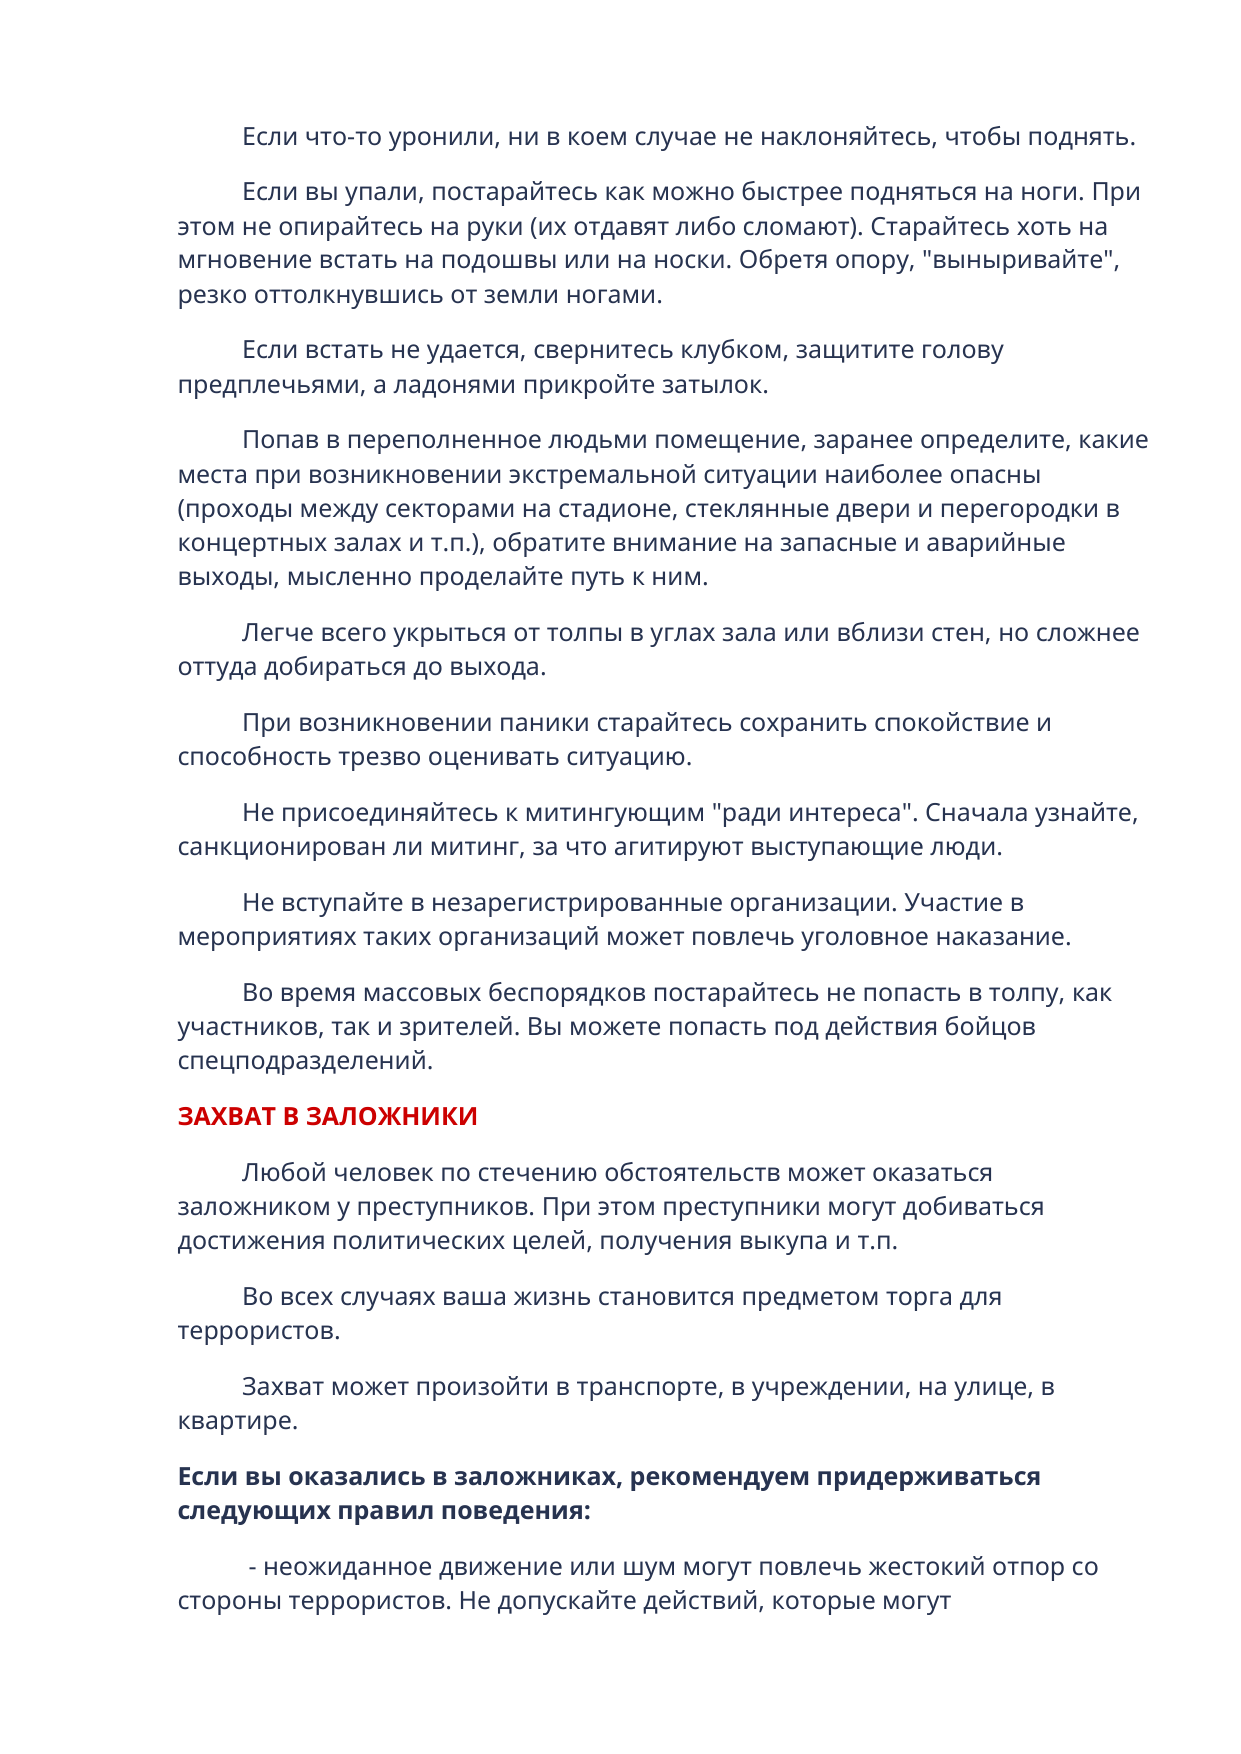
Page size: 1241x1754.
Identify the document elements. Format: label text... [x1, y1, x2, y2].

text Не присоединяйтесь к митингующим "ради интереса". Сначала узнайте, санкционирован ли митинг, за что агитируют выступающие люди. [177, 794, 1152, 862]
text Попав в переполненное людьми помещение, заранее определите, какие места при возникновении экстремальной ситуации наиболее опасны (проходы между секторами на стадионе, стеклянные двери и перегородки в концертных залах и т.п.), обратите внимание на запасные и аварийные выходы, мысленно проделайте путь к ним. [177, 422, 1152, 592]
text Захват может произойти в транспорте, в учреждении, на улице, в квартире. [177, 1368, 1152, 1437]
text Любой человек по стечению обстоятельств может оказаться заложником у преступников. При этом преступники могут добиваться достижения политических целей, получения выкупа и т.п. [177, 1154, 1152, 1257]
text Если вы оказались в заложниках, рекомендуем придерживаться следующих правил поведения: [177, 1458, 1152, 1527]
text Во время массовых беспорядков постарайтесь не попасть в толпу, как участников, так и зрителей. Вы можете попасть под действия бойцов спецподразделений. [177, 974, 1152, 1077]
text Если что-то уронили, ни в коем случае не наклоняйтесь, чтобы поднять. [177, 118, 1152, 152]
text При возникновении паники старайтесь сохранить спокойствие и способность трезво оценивать ситуацию. [177, 704, 1152, 772]
text ЗАХВАТ В ЗАЛОЖНИКИ [177, 1098, 1152, 1132]
text Если вы упали, постарайтесь как можно быстрее подняться на ноги. При этом не опирайтесь на руки (их отдавят либо сломают). Старайтесь хоть на мгновение встать на подошвы или на носки. Обретя опору, "выныривайте", резко оттолкнувшись от земли ногами. [177, 174, 1152, 310]
text Во всех случаях ваша жизнь становится предметом торга для террористов. [177, 1278, 1152, 1347]
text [177, 1548, 1152, 1617]
text Легче всего укрыться от толпы в углах зала или вблизи стен, но сложнее оттуда добираться до выхода. [177, 614, 1152, 682]
text Не вступайте в незарегистрированные организации. Участие в мероприятиях таких организаций может повлечь уголовное наказание. [177, 884, 1152, 952]
text Если встать не удается, свернитесь клубком, защитите голову предплечьями, а ладонями прикройте затылок. [177, 332, 1152, 400]
